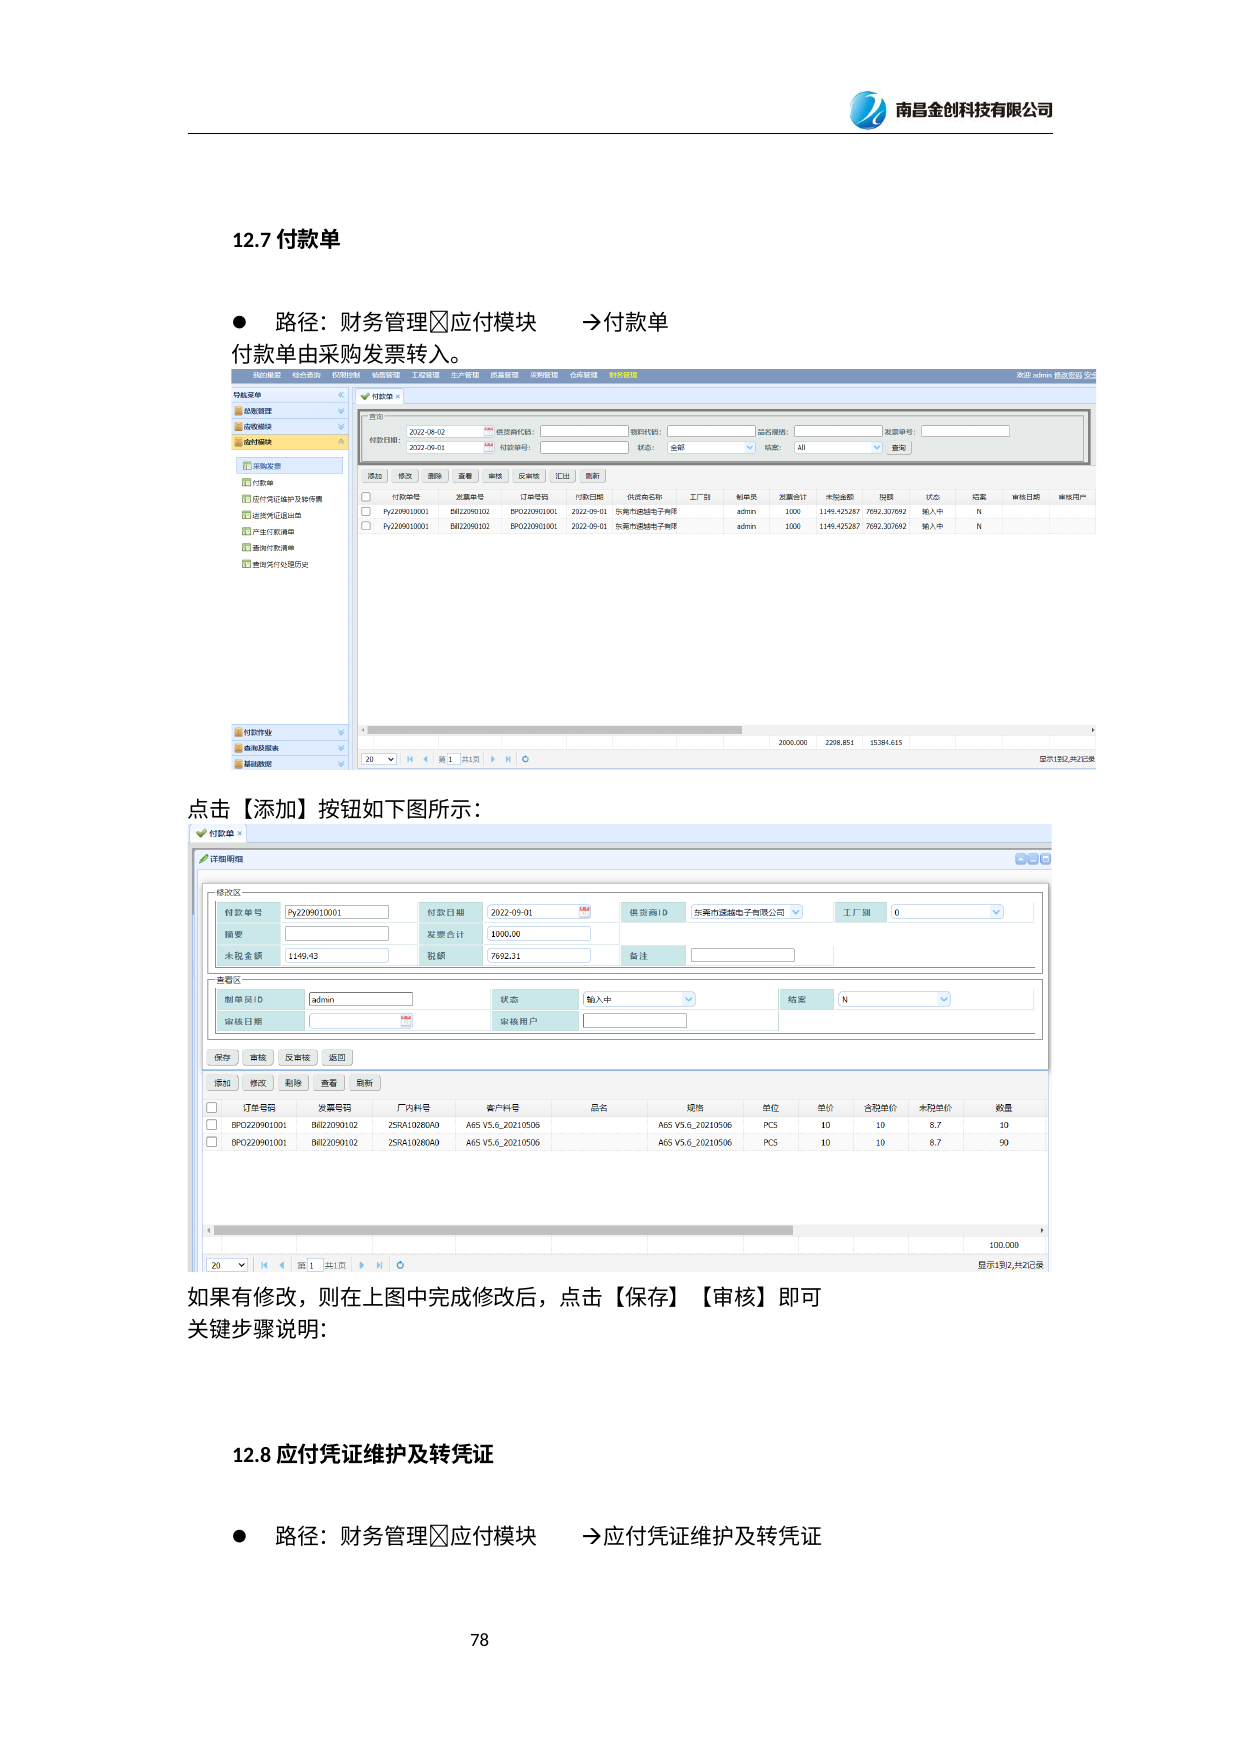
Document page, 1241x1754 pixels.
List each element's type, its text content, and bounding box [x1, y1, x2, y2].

list 路径：财务管理应付模块 应付凭证维护及转凭证 [231, 1519, 1053, 1551]
text 如果有修改，则在上图中完成修改后，点击【保存】【审核】即可 [187, 1279, 1053, 1312]
list 付款单由采购发票转入。 [231, 337, 1053, 369]
subtitle 12.7 付款单 [232, 222, 1053, 254]
list 路径：财务管理应付模块 付款单 [231, 304, 1053, 337]
text 关键步骤说明： [187, 1312, 1053, 1344]
subtitle 12.8 应付凭证维护及转凭证 [232, 1436, 1053, 1469]
picture [187, 824, 1052, 1272]
picture [231, 369, 1097, 770]
picture [849, 88, 1053, 131]
text 点击【添加】按钮如下图所示： [187, 792, 1053, 824]
